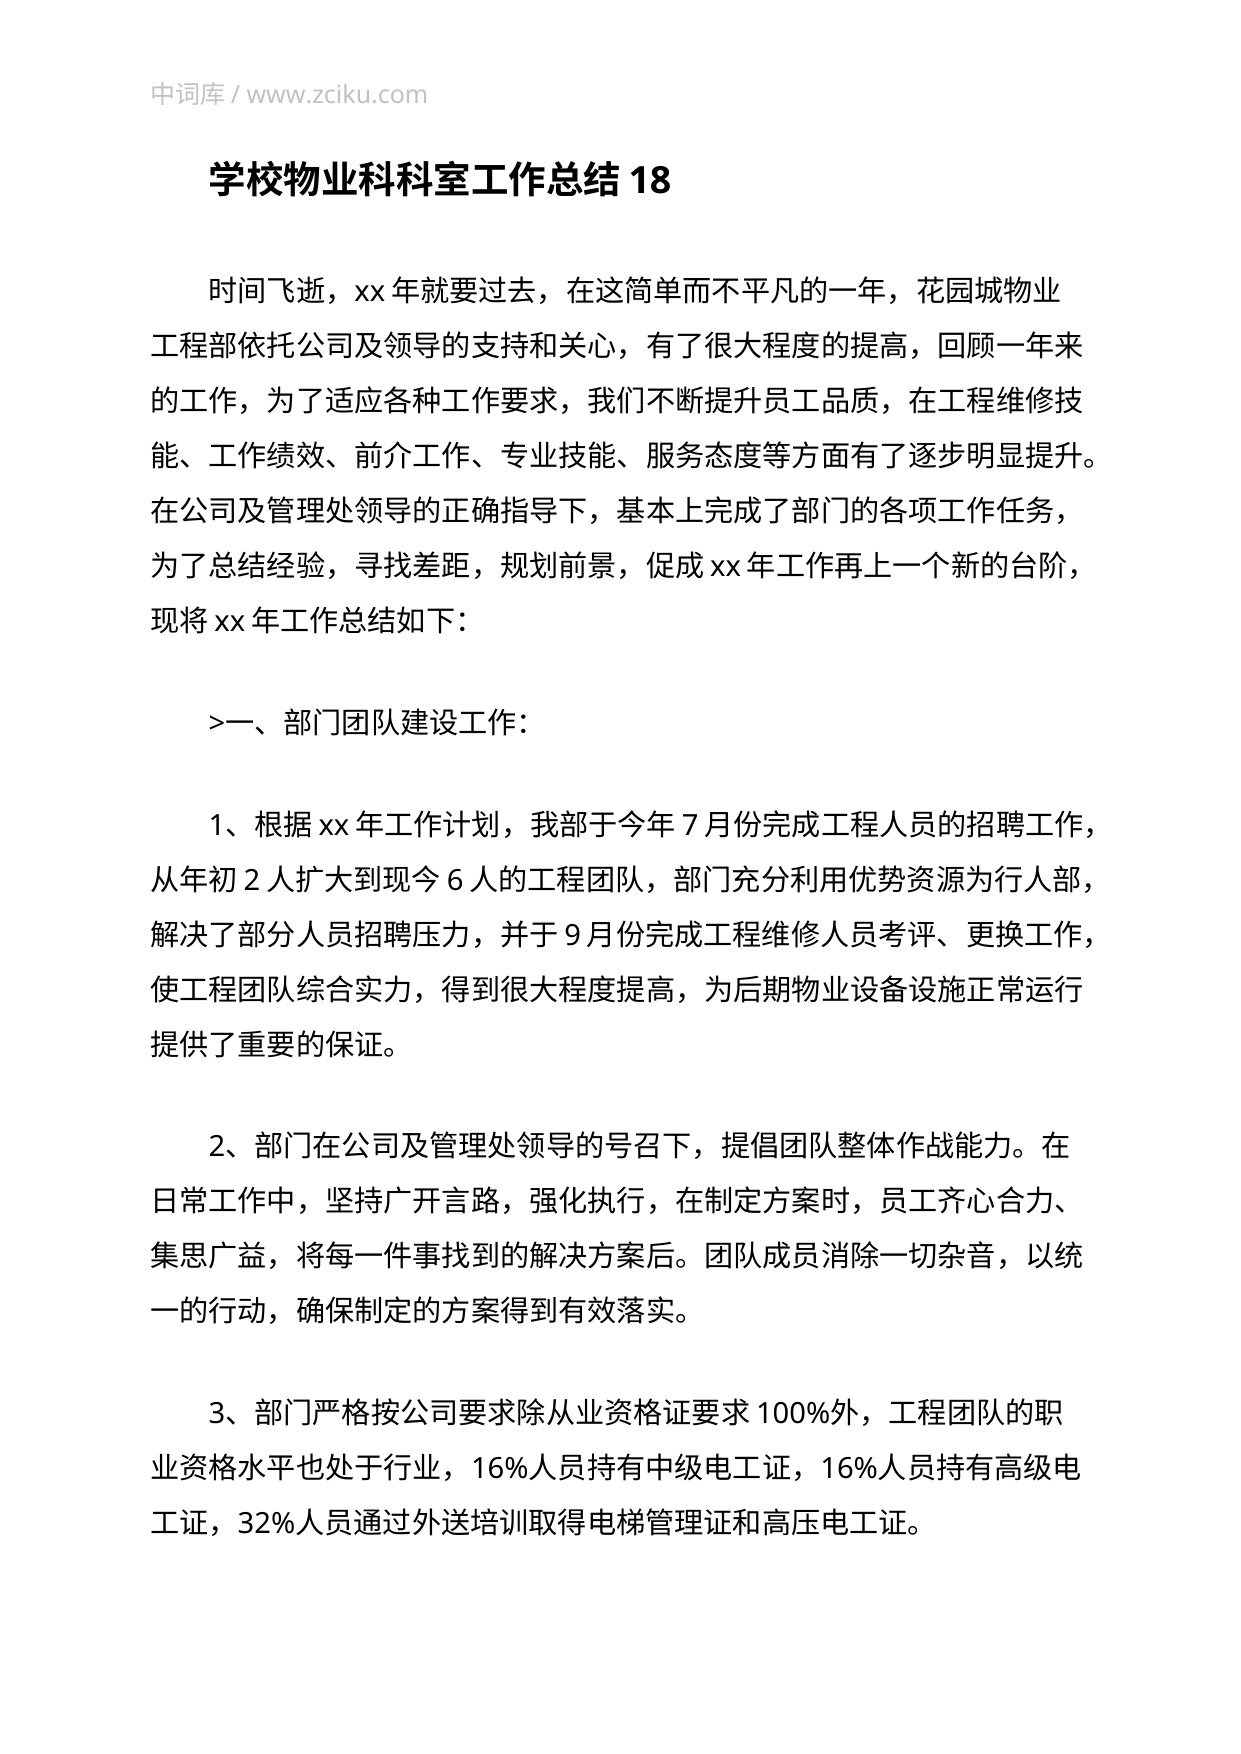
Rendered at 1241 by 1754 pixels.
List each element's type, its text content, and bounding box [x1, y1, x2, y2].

text 学校物业科科室工作总结18 [150, 150, 1090, 204]
text 2、部门在公司及管理处领导的号召下，提倡团队整体作战能力。在日常工作中，坚持广开言路，强化执行，在制定方案时，员工齐心合力、集思广益，将每一件事找到的解决方案后。团队成员消除一切杂音，以统一的行动，确保制定的方案得到有效落实。 [150, 1123, 1090, 1330]
text 1、根据xx年工作计划，我部于今年7月份完成工程人员的招聘工作，从年初2人扩大到现今6人的工程团队，部门充分利用优势资源为行人部，解决了部分人员招聘压力，并于9月份完成工程维修人员考评、更换工作，使工程团队综合实力，得到很大程度提高，为后期物业设备设施正常运行提供了重要的保证。 [150, 801, 1090, 1063]
text >一、部门团队建设工作： [150, 699, 1090, 742]
text 时间飞逝，xx年就要过去，在这简单而不平凡的一年，花园城物业工程部依托公司及领导的支持和关心，有了很大程度的提高，回顾一年来的工作，为了适应各种工作要求，我们不断提升员工品质，在工程维修技能、工作绩效、前介工作、专业技能、服务态度等方面有了逐步明显提升。在公司及管理处领导的正确指导下，基本上完成了部门的各项工作任务，为了总结经验，寻找差距，规划前景，促成xx年工作再上一个新的台阶，现将xx年工作总结如下： [150, 268, 1090, 639]
text 3、部门严格按公司要求除从业资格证要求100%外，工程团队的职业资格水平也处于行业，16%人员持有中级电工证，16%人员持有高级电工证，32%人员通过外送培训取得电梯管理证和高压电工证。 [150, 1389, 1090, 1542]
